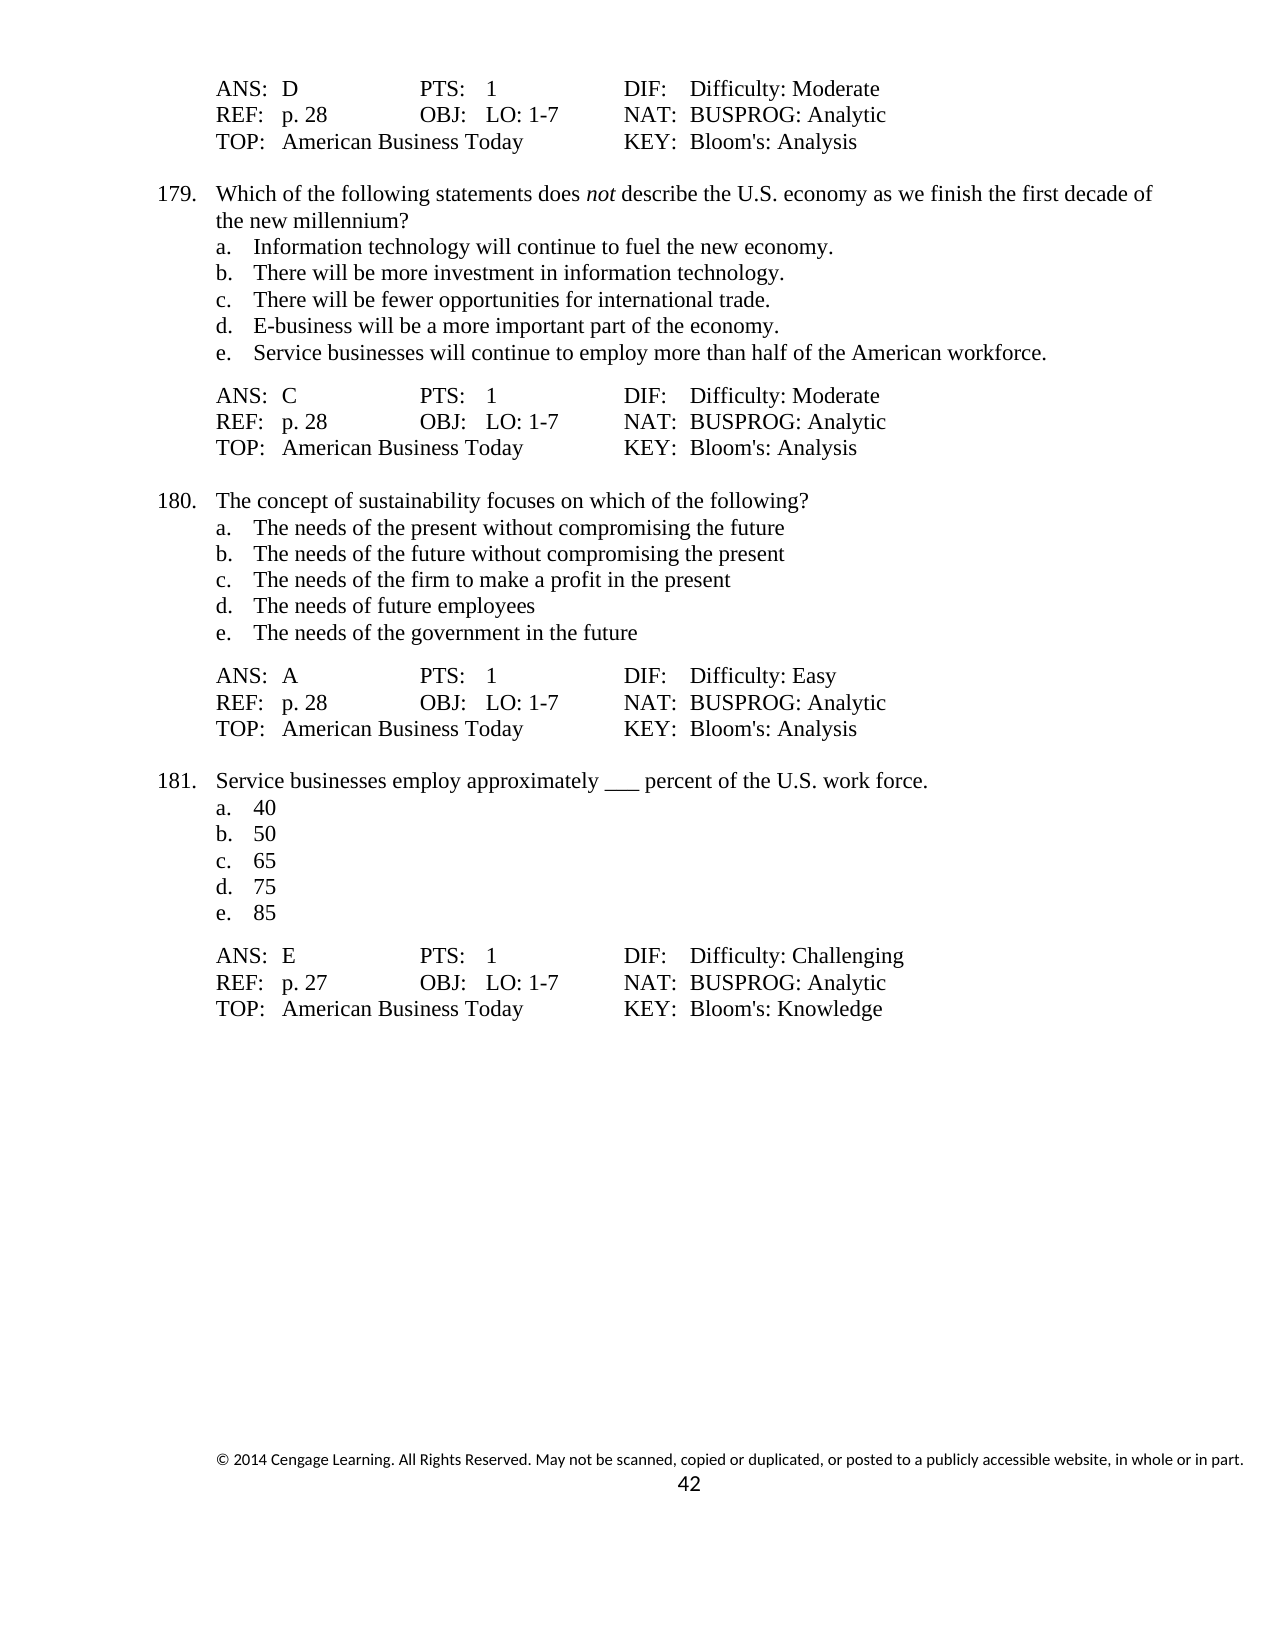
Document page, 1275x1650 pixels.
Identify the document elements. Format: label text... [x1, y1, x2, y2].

text REF: p. 28 OBJ: LO: 1-7 NAT: BUSPROG: Analytic [216, 101, 1162, 128]
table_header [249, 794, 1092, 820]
text ANS: A PTS: 1 DIF: Difficulty: Easy [216, 662, 1162, 688]
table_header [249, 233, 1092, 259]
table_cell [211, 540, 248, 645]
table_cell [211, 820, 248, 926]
text ANS: D PTS: 1 DIF: Difficulty: Moderate [216, 75, 1162, 101]
text ANS: C PTS: 1 DIF: Difficulty: Moderate [216, 382, 1162, 408]
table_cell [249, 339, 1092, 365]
text 179. Which of the following statements does not describe the U.S. economy as we finish the first decade of the new millennium? [150, 180, 1162, 233]
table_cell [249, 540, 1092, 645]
text REF: p. 28 OBJ: LO: 1-7 NAT: BUSPROG: Analytic [216, 408, 1162, 434]
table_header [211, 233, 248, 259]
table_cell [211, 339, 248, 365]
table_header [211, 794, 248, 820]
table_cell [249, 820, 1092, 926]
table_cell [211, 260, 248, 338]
text ANS: E PTS: 1 DIF: Difficulty: Challenging [216, 943, 1162, 969]
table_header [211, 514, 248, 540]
text TOP: American Business Today KEY: Bloom's: Knowledge [216, 995, 1162, 1022]
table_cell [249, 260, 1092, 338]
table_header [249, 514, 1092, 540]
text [216, 128, 1162, 154]
text REF: p. 27 OBJ: LO: 1-7 NAT: BUSPROG: Analytic [216, 969, 1162, 995]
text TOP: American Business Today KEY: Bloom's: Analysis [216, 434, 1162, 461]
text REF: p. 28 OBJ: LO: 1-7 NAT: BUSPROG: Analytic [216, 688, 1162, 715]
text 181. Service businesses employ approximately ___ percent of the U.S. work force. [150, 768, 1162, 794]
text 180. The concept of sustainability focuses on which of the following? [150, 487, 1162, 513]
text TOP: American Business Today KEY: Bloom's: Analysis [216, 715, 1162, 741]
